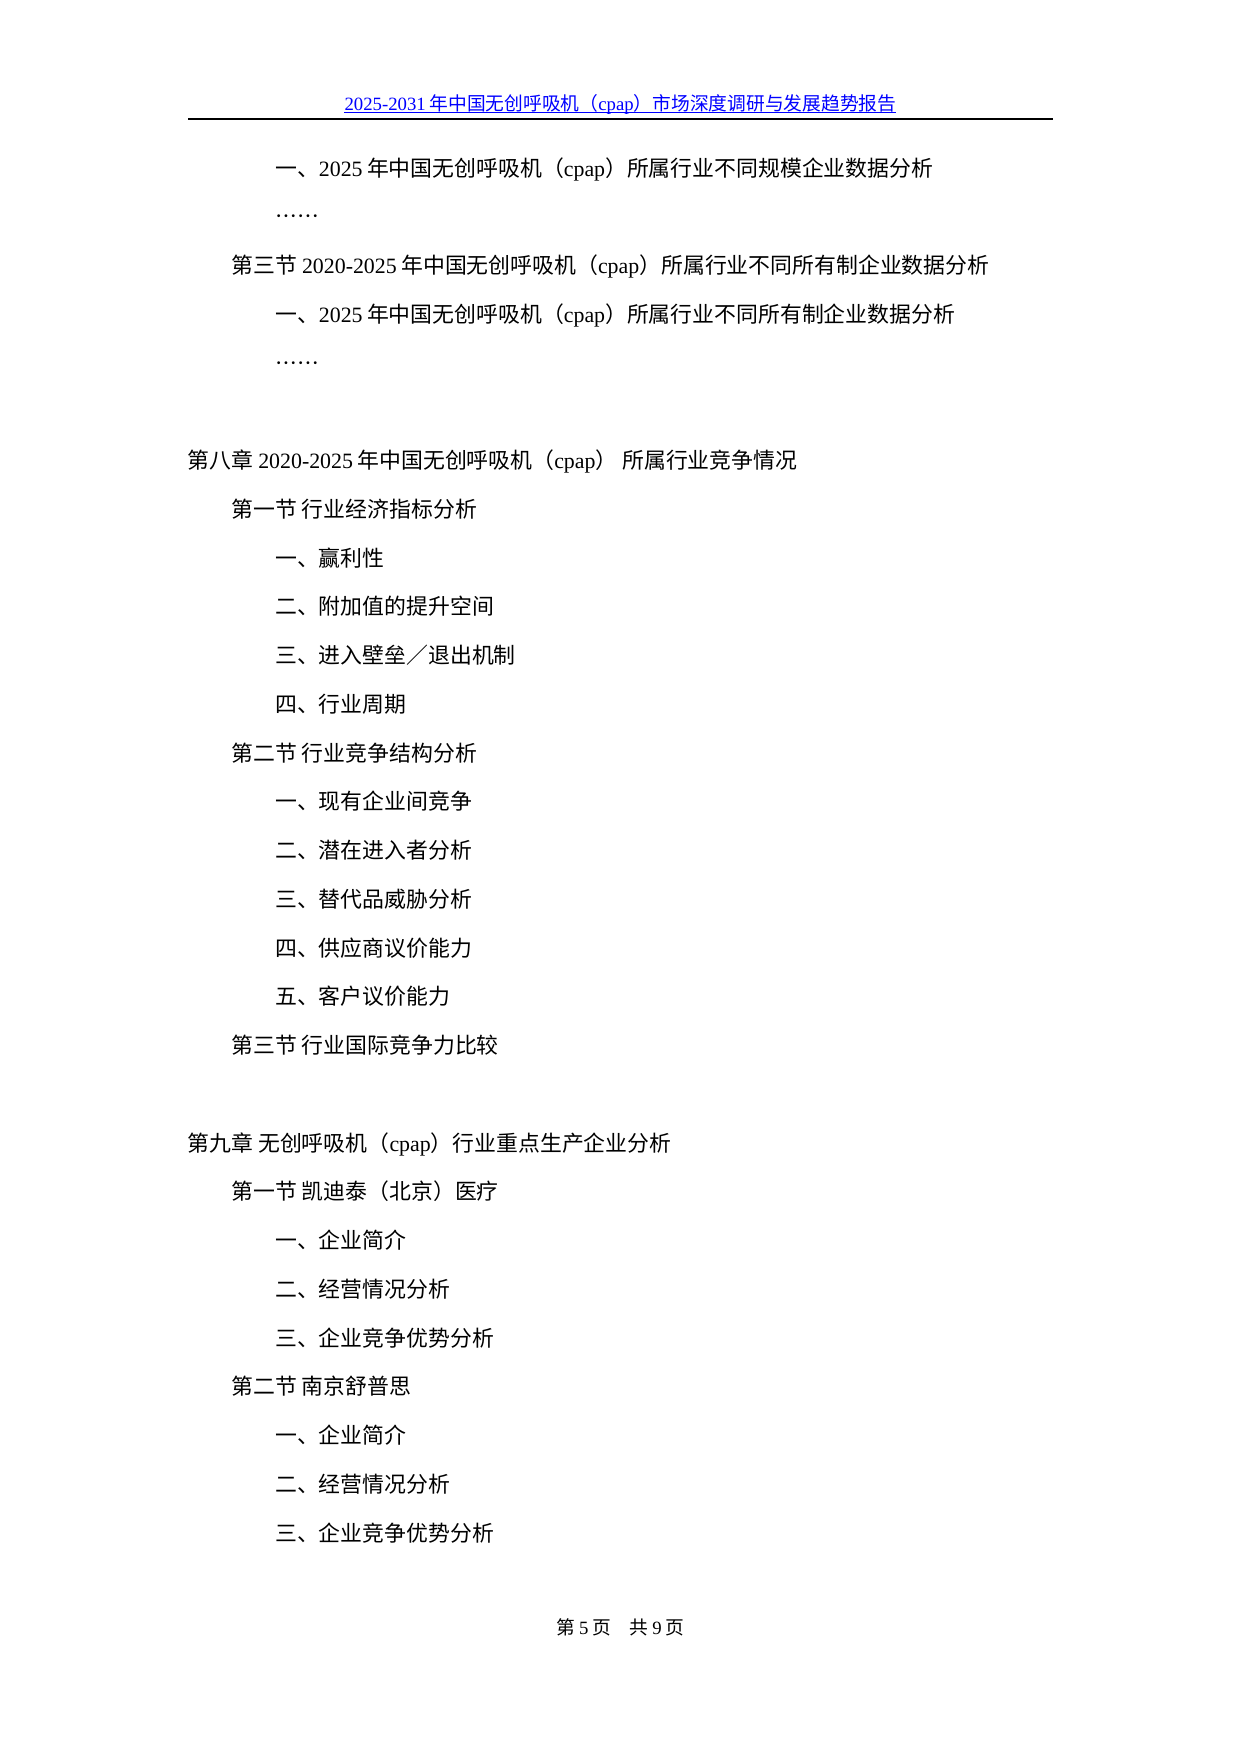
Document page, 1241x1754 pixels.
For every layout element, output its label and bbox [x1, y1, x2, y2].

text [187, 150, 1053, 1548]
